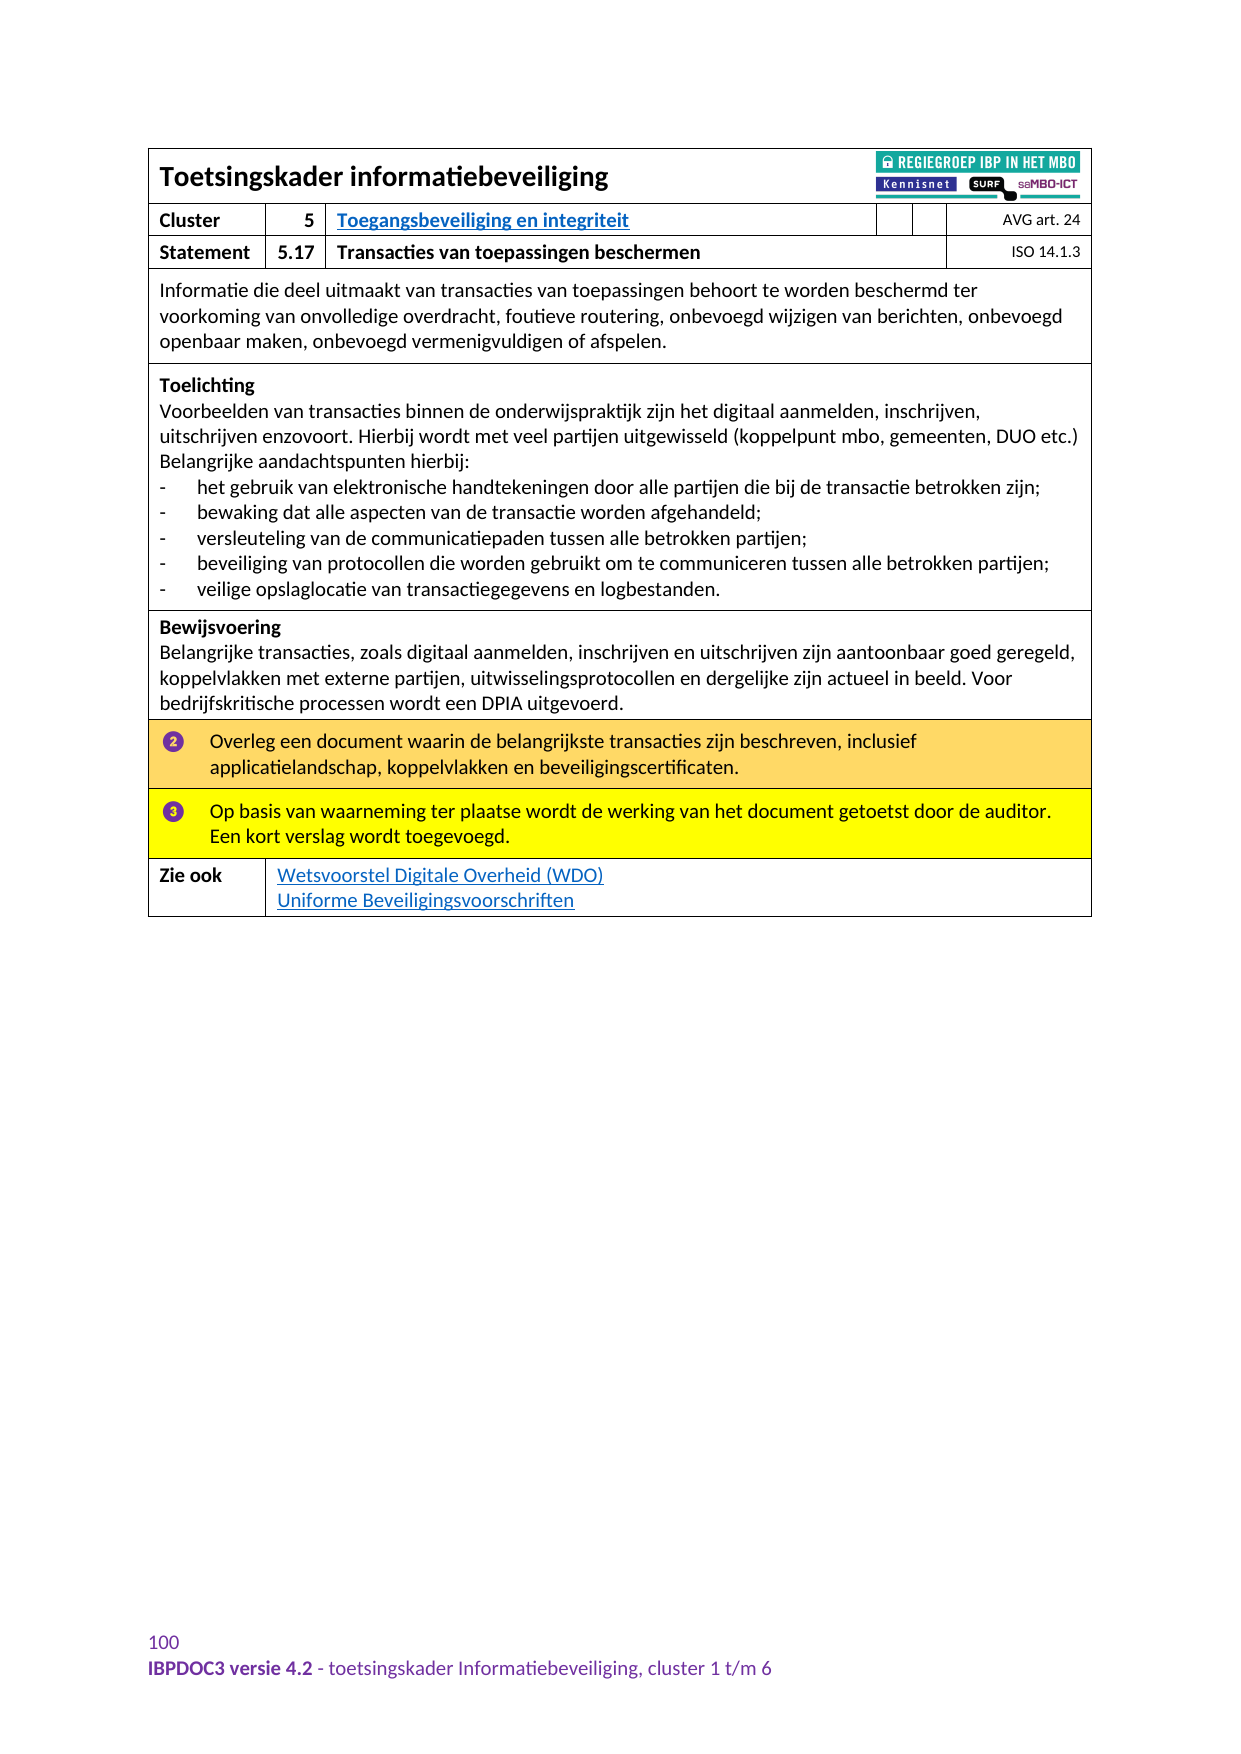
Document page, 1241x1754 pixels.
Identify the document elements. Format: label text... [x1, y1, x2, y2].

picture [875, 151, 1081, 201]
table_cell 5 [266, 204, 325, 235]
table_cell E [913, 204, 946, 235]
table_cell [149, 720, 1091, 788]
table_cell 5.17 [266, 236, 325, 268]
table_cell Statement [149, 236, 265, 268]
table_cell Toegangsbeveiliging en integriteit [326, 204, 876, 235]
table_cell Toelichting Voorbeelden van transacties binnen de onderwijspraktijk zijn het digitaal aanmelden, inschrijven, uitschrijven enzovoort. Hierbij wordt met veel partijen uitgewisseld (koppelpunt mbo, gemeenten, DUO etc.) Belangrijke aandachtspunten hierbij: het gebruik van elektronische handtekeningen door alle partijen die bij de transactie betrokken zijn; bewaking dat alle aspecten van de transactie worden afgehandeld; versleuteling van de communicatiepaden tussen alle betrokken partijen; beveiliging van protocollen die worden gebruikt om te communiceren tussen alle betrokken partijen; veilige opslaglocatie van transactiegegevens en logbestanden. [149, 364, 1091, 610]
table_cell Informatie die deel uitmaakt van transacties van toepassingen behoort te worden beschermd ter voorkoming van onvolledige overdracht, foutieve routering, onbevoegd wijzigen van berichten, onbevoegd openbaar maken, onbevoegd vermenigvuldigen of afspelen. [149, 269, 1091, 363]
table_header [830, 149, 1091, 203]
table_cell ISO 14.1.3 [947, 236, 1091, 268]
table_cell P [877, 204, 912, 235]
table_cell AVG art. 24 [947, 204, 1091, 235]
table_cell Cluster [149, 204, 265, 235]
table_cell Wetsvoorstel Digitale Overheid (WDO) Uniforme Beveiligingsvoorschriften [266, 859, 1091, 916]
table_cell Transacties van toepassingen beschermen [326, 236, 946, 268]
table_cell Bewijsvoering Belangrijke transacties, zoals digitaal aanmelden, inschrijven en uitschrijven zijn aantoonbaar goed geregeld, koppelvlakken met externe partijen, uitwisselingsprotocollen en dergelijke zijn actueel in beeld. Voor bedrijfskritische processen wordt een DPIA uitgevoerd. [149, 611, 1091, 719]
table_cell Zie ook [149, 859, 265, 916]
table_cell [149, 789, 1091, 858]
table_header Toetsingskader informatiebeveiliging [149, 149, 830, 203]
